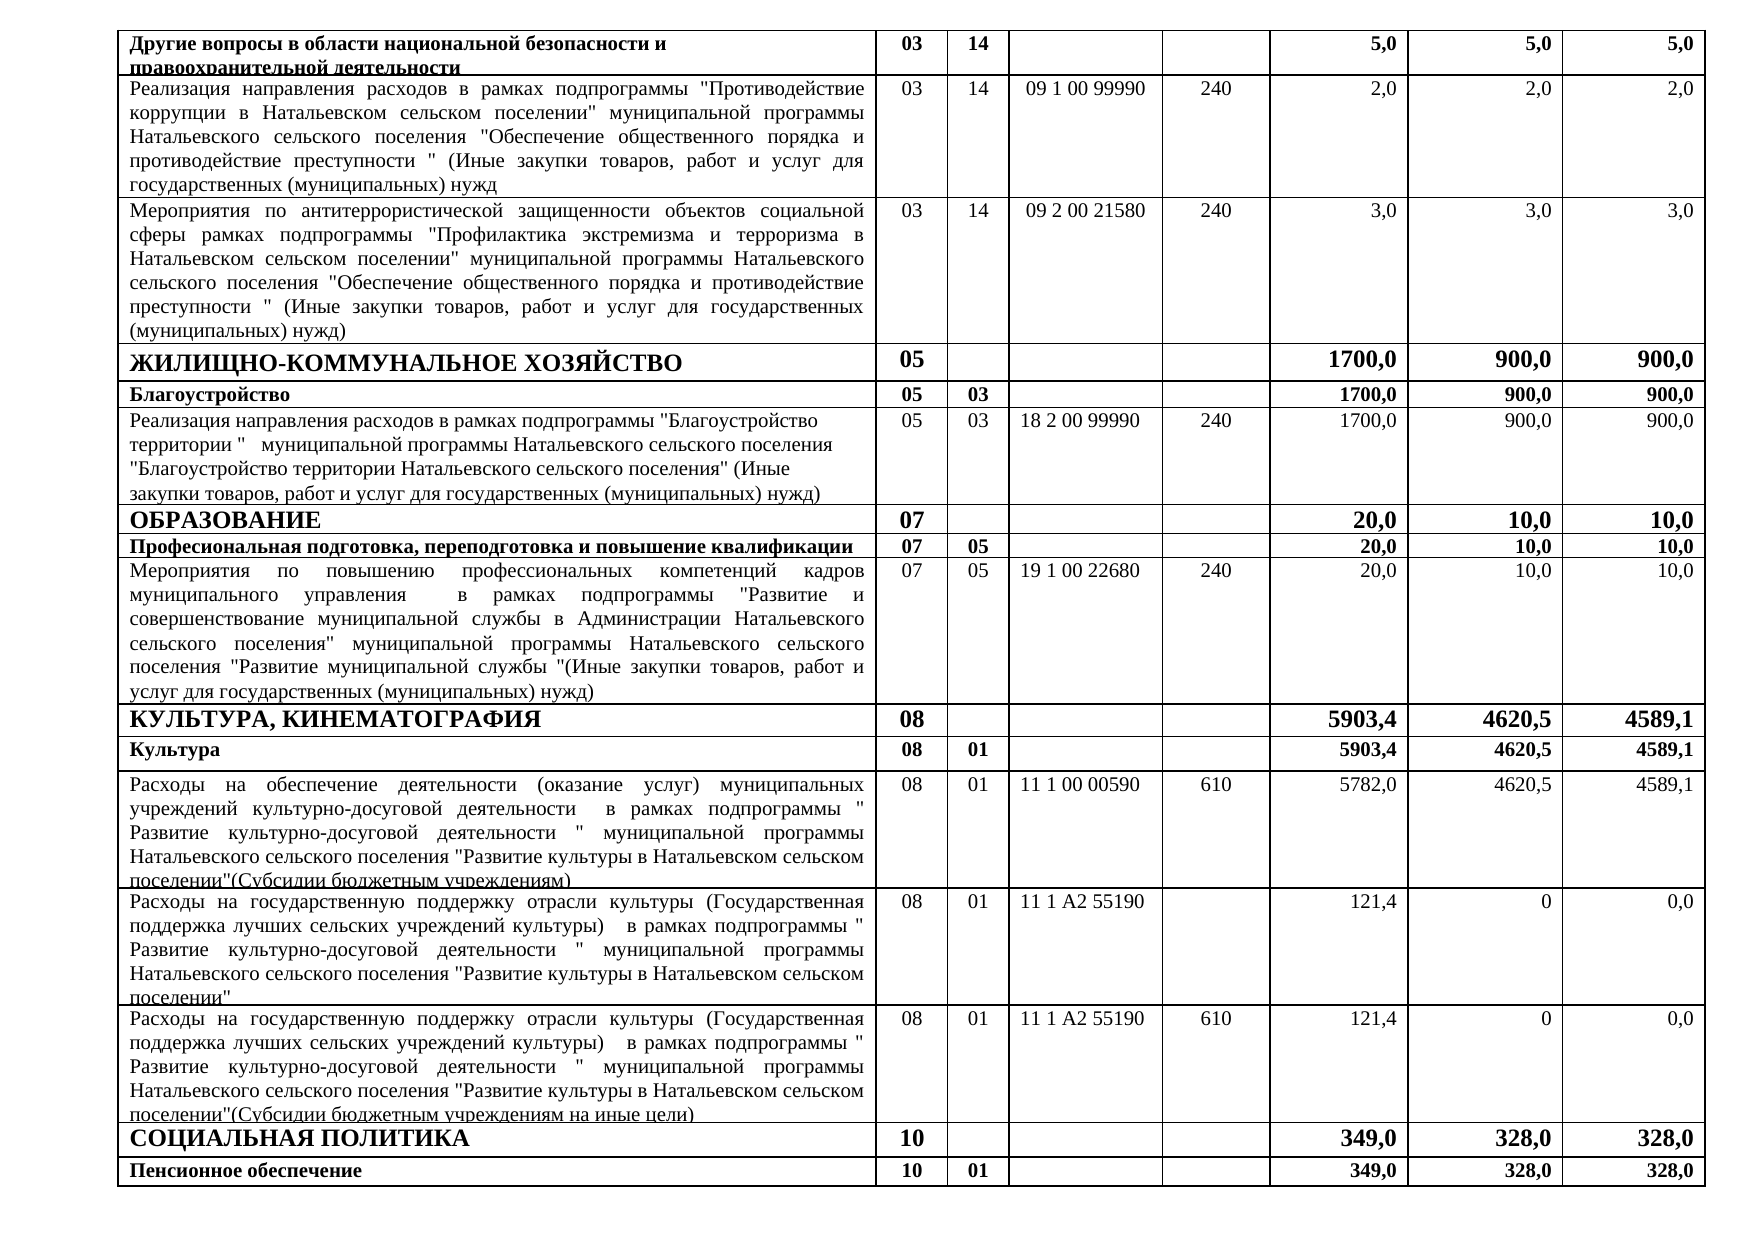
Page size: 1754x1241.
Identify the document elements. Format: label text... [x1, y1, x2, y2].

table_cell [1163, 1158, 1269, 1185]
table_cell 01 [948, 1158, 1008, 1185]
table_cell 4589,1 [1563, 705, 1704, 736]
table_cell 09 2 00 21580 [1010, 198, 1162, 343]
table_cell [1010, 1123, 1162, 1156]
table_cell 07 [877, 534, 947, 557]
table_cell [948, 505, 1008, 532]
table_cell [1163, 31, 1269, 74]
table_cell 240 [1163, 408, 1269, 503]
table_cell Пенсионное обеспечение [119, 1158, 875, 1185]
table_cell 4620,5 [1409, 737, 1562, 770]
table_cell 08 [877, 737, 947, 770]
table_cell 1700,0 [1271, 382, 1407, 407]
table_cell 900,0 [1563, 382, 1704, 407]
table_cell 08 [877, 889, 947, 1004]
table_cell 0 [1409, 889, 1562, 1004]
table_cell 5782,0 [1271, 772, 1407, 887]
table_cell 07 [877, 558, 947, 703]
table_cell 121,4 [1271, 1006, 1407, 1122]
table_cell 03 [877, 31, 947, 74]
table_cell 900,0 [1409, 408, 1562, 503]
table_cell 349,0 [1271, 1123, 1407, 1156]
table_cell 10,0 [1409, 558, 1562, 703]
table_cell [1163, 1123, 1269, 1156]
table_cell [1010, 737, 1162, 770]
table_cell 01 [948, 1006, 1008, 1122]
table_cell 11 1 00 00590 [1010, 772, 1162, 887]
table_cell 2,0 [1409, 76, 1562, 196]
table_cell 2,0 [1563, 76, 1704, 196]
table_cell 20,0 [1271, 558, 1407, 703]
table_cell 03 [877, 198, 947, 343]
table_cell 240 [1163, 198, 1269, 343]
table_cell 4589,1 [1563, 772, 1704, 887]
table_cell [1163, 344, 1269, 380]
table_cell 5,0 [1271, 31, 1407, 74]
table_cell 900,0 [1563, 344, 1704, 380]
table_cell 328,0 [1409, 1123, 1562, 1156]
table_cell 01 [948, 889, 1008, 1004]
table_cell [1163, 505, 1269, 532]
table_cell 01 [948, 772, 1008, 887]
table_cell 3,0 [1563, 198, 1704, 343]
table_cell Расходы на государственную поддержку отрасли культуры (Государственная поддержка лучших сельских учреждений культуры) в рамках подпрограммы " Развитие культурно-досуговой деятельности " муниципальной программы Натальевского сельского поселения "Развитие культуры в Натальевском сельском поселении" [119, 889, 875, 1004]
table_cell КУЛЬТУРА, КИНЕМАТОГРАФИЯ [119, 705, 875, 736]
table_cell [1010, 382, 1162, 407]
table_cell 08 [877, 772, 947, 887]
table_cell 07 [877, 505, 947, 532]
table_cell 10,0 [1409, 534, 1562, 557]
table_cell 328,0 [1563, 1158, 1704, 1185]
table_cell 5903,4 [1271, 737, 1407, 770]
table_cell 10,0 [1563, 558, 1704, 703]
table_cell [1010, 1158, 1162, 1185]
table_cell 10 [877, 1158, 947, 1185]
table_cell 900,0 [1409, 344, 1562, 380]
table_cell ОБРАЗОВАНИЕ [119, 505, 875, 532]
table_cell 14 [948, 76, 1008, 196]
table_cell Расходы на государственную поддержку отрасли культуры (Государственная поддержка лучших сельских учреждений культуры) в рамках подпрограммы " Развитие культурно-досуговой деятельности " муниципальной программы Натальевского сельского поселения "Развитие культуры в Натальевском сельском поселении"(Субсидии бюджетным учреждениям на иные цели) [119, 1006, 875, 1122]
table_cell [948, 1123, 1008, 1156]
table_cell 240 [1163, 76, 1269, 196]
table_cell Расходы на обеспечение деятельности (оказание услуг) муниципальных учреждений культурно-досуговой деятельности в рамках подпрограммы " Развитие культурно-досуговой деятельности " муниципальной программы Натальевского сельского поселения "Развитие культуры в Натальевском сельском поселении"(Субсидии бюджетным учреждениям) [119, 772, 875, 887]
table_cell 05 [877, 344, 947, 380]
table_cell 5,0 [1563, 31, 1704, 74]
table_cell 14 [948, 31, 1008, 74]
table_cell 349,0 [1271, 1158, 1407, 1185]
table_cell 05 [948, 534, 1008, 557]
table_cell [1010, 31, 1162, 74]
table_cell 01 [948, 737, 1008, 770]
table_cell Культура [119, 737, 875, 770]
table_cell 14 [948, 198, 1008, 343]
table_cell 08 [877, 1006, 947, 1122]
table_cell 09 1 00 99990 [1010, 76, 1162, 196]
table_cell 240 [1163, 558, 1269, 703]
table_cell 328,0 [1409, 1158, 1562, 1185]
table_cell Професиональная подготовка, переподготовка и повышение квалификации [119, 534, 875, 557]
table_cell 121,4 [1271, 889, 1407, 1004]
table_cell 19 1 00 22680 [1010, 558, 1162, 703]
table_cell Благоустройство [119, 382, 875, 407]
table_cell 0,0 [1563, 1006, 1704, 1122]
table_cell 10,0 [1563, 505, 1704, 532]
table_cell 05 [877, 408, 947, 503]
table_cell 3,0 [1409, 198, 1562, 343]
table_cell 900,0 [1409, 382, 1562, 407]
table_cell 03 [948, 382, 1008, 407]
table_cell [1163, 705, 1269, 736]
table_cell Мероприятия по повышению профессиональных компетенций кадров муниципального управления в рамках подпрограммы "Развитие и совершенствование муниципальной службы в Администрации Натальевского сельского поселения" муниципальной программы Натальевского сельского поселения "Развитие муниципальной службы "(Иные закупки товаров, работ и услуг для государственных (муниципальных) нужд) [119, 558, 875, 703]
table_cell 11 1 А2 55190 [1010, 1006, 1162, 1122]
table_cell 10,0 [1409, 505, 1562, 532]
table_cell 4620,5 [1409, 705, 1562, 736]
table_cell 610 [1163, 772, 1269, 887]
table_cell [1163, 382, 1269, 407]
table_cell 03 [877, 76, 947, 196]
table_cell 0,0 [1563, 889, 1704, 1004]
table_cell 20,0 [1271, 534, 1407, 557]
table_cell [1163, 889, 1269, 1004]
table_cell 20,0 [1271, 505, 1407, 532]
table_cell 4620,5 [1409, 772, 1562, 887]
table_cell 05 [877, 382, 947, 407]
table_cell 0 [1409, 1006, 1562, 1122]
table_cell 08 [877, 705, 947, 736]
table_cell Мероприятия по антитеррористической защищенности объектов социальной сферы рамках подпрограммы "Профилактика экстремизма и терроризма в Натальевском сельском поселении" муниципальной программы Натальевского сельского поселения "Обеспечение общественного порядка и противодействие преступности " (Иные закупки товаров, работ и услуг для государственных (муниципальных) нужд) [119, 198, 875, 343]
table_cell 328,0 [1563, 1123, 1704, 1156]
table_cell Другие вопросы в области национальной безопасности и правоохранительной деятельности [119, 31, 875, 74]
table_cell [948, 344, 1008, 380]
table_cell 18 2 00 99990 [1010, 408, 1162, 503]
table_cell [1010, 505, 1162, 532]
table_cell [948, 705, 1008, 736]
table_cell Реализация направления расходов в рамках подпрограммы "Противодействие коррупции в Натальевском сельском поселении" муниципальной программы Натальевского сельского поселения "Обеспечение общественного порядка и противодействие преступности " (Иные закупки товаров, работ и услуг для государственных (муниципальных) нужд [119, 76, 875, 196]
table_cell [1010, 705, 1162, 736]
table_cell 2,0 [1271, 76, 1407, 196]
table_cell 610 [1163, 1006, 1269, 1122]
table_cell [1163, 737, 1269, 770]
table_cell 10 [877, 1123, 947, 1156]
table_cell 1700,0 [1271, 344, 1407, 380]
table_cell [1010, 534, 1162, 557]
table_cell 1700,0 [1271, 408, 1407, 503]
table_cell 3,0 [1271, 198, 1407, 343]
table_cell ЖИЛИЩНО-КОММУНАЛЬНОЕ ХОЗЯЙСТВО [119, 344, 875, 380]
table_cell 10,0 [1563, 534, 1704, 557]
table_cell 03 [948, 408, 1008, 503]
table_cell [1010, 344, 1162, 380]
table_cell 5,0 [1409, 31, 1562, 74]
table_cell Реализация направления расходов в рамках подпрограммы "Благоустройство территории " муниципальной программы Натальевского сельского поселения "Благоустройство территории Натальевского сельского поселения" (Иные закупки товаров, работ и услуг для государственных (муниципальных) нужд) [119, 408, 875, 503]
table_cell 5903,4 [1271, 705, 1407, 736]
table_cell СОЦИАЛЬНАЯ ПОЛИТИКА [119, 1123, 875, 1156]
table_cell 900,0 [1563, 408, 1704, 503]
table_cell 05 [948, 558, 1008, 703]
table_cell [1163, 534, 1269, 557]
table_cell 11 1 А2 55190 [1010, 889, 1162, 1004]
table_cell 4589,1 [1563, 737, 1704, 770]
